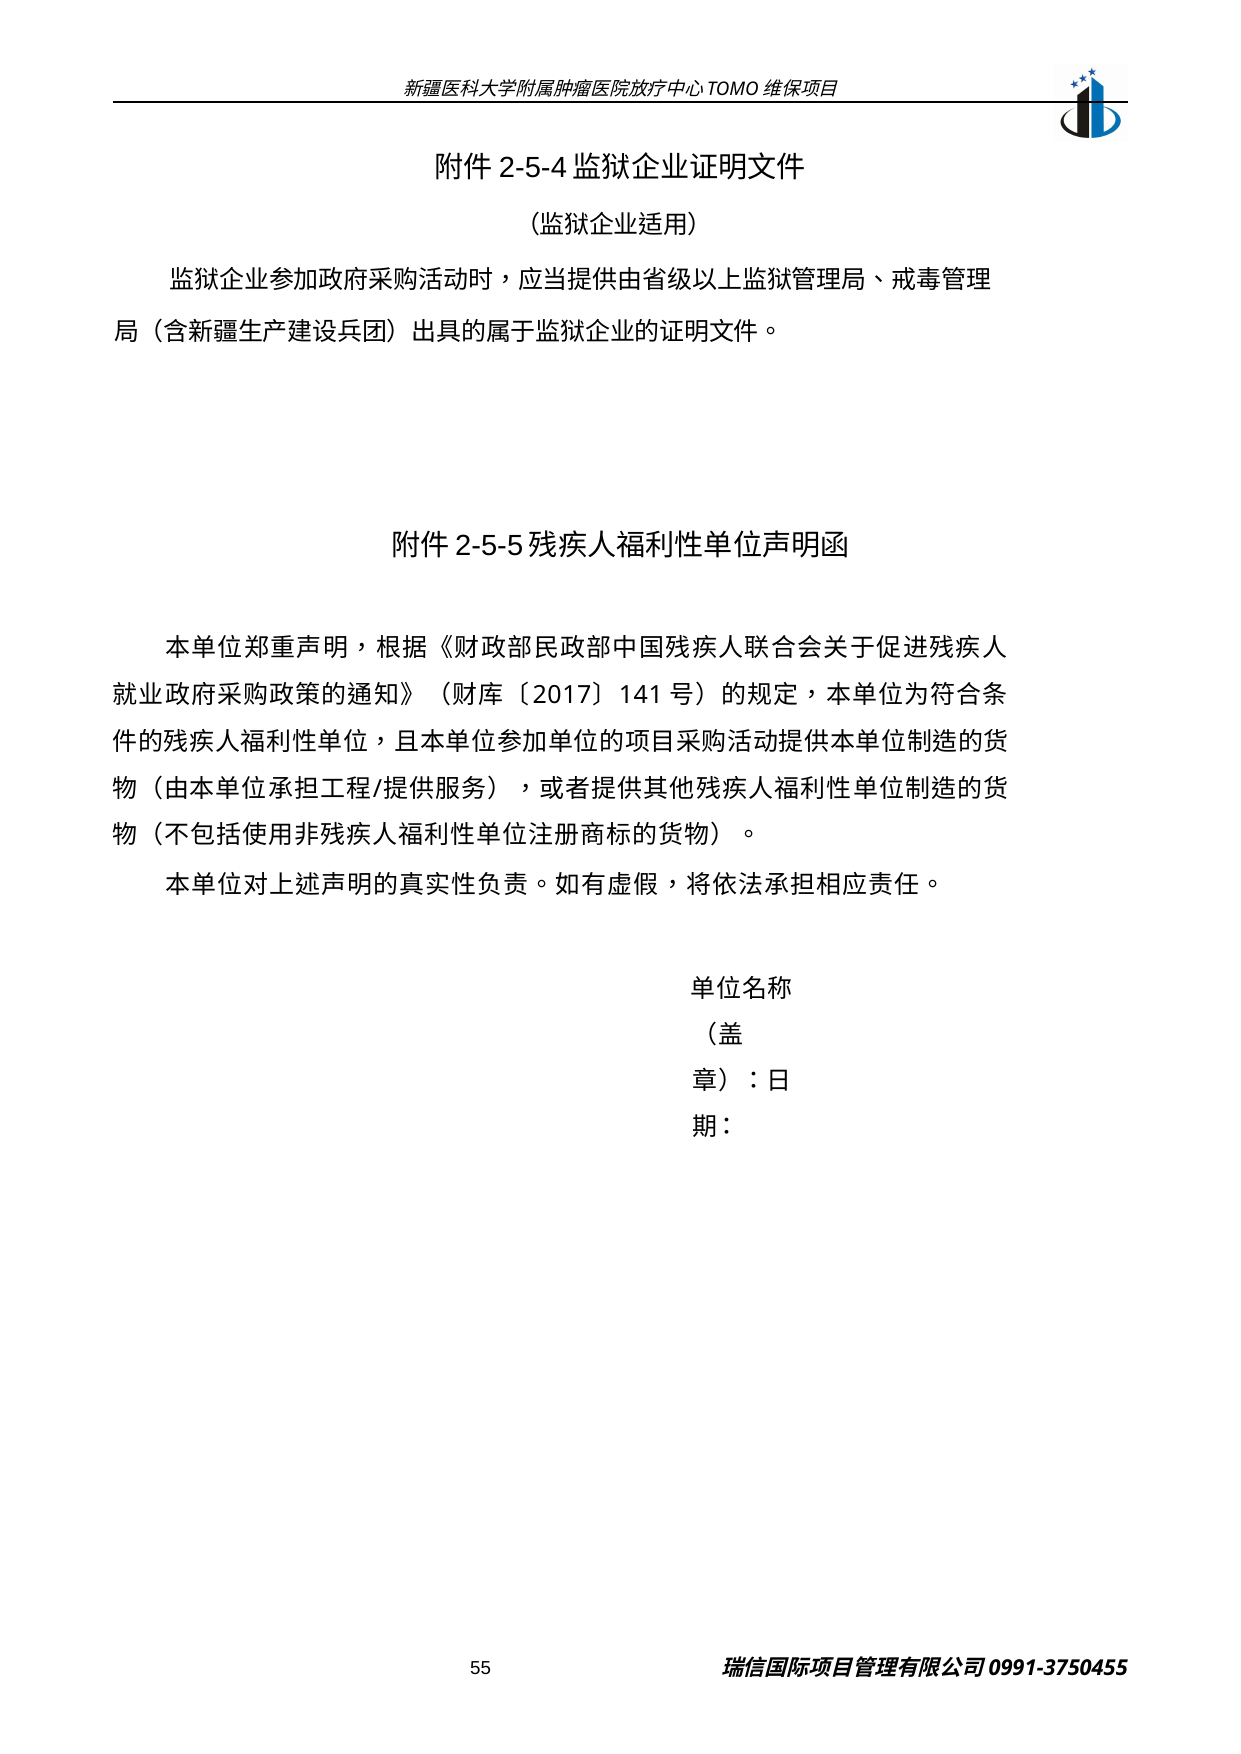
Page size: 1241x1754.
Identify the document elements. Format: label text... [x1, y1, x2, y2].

text （监狱企业适用） [515, 208, 1128, 240]
picture [1052, 103, 1128, 142]
picture [1052, 64, 1128, 101]
text 附件2-5-4监狱企业证明文件 [112, 150, 1128, 183]
text 监狱企业参加政府采购活动时，应当提供由省级以上监狱管理局、戒毒管理局（含新疆生产建设兵团）出具的属于监狱企业的证明文件。 [114, 261, 1010, 348]
text 本单位对上述声明的真实性负责。如有虚假，将依法承担相应责任。 [165, 869, 1128, 899]
text 附件2-5-5残疾人福利性单位声明函 [112, 528, 1128, 561]
text 本单位郑重声明，根据《财政部民政部中国残疾人联合会关于促进残疾人就业政府采购政策的通知》（财库〔2017〕141号）的规定，本单位为符合条件的残疾人福利性单位，且本单位参加单位的项目采购活动提供本单位制造的货物（由本单位承担工程/提供服务），或者提供其他残疾人福利性单位制造的货物（不包括使用非残疾人福利性单位注册商标的货物）。 [112, 629, 1009, 851]
text 单位名称（盖章）：日期： [690, 971, 813, 1143]
